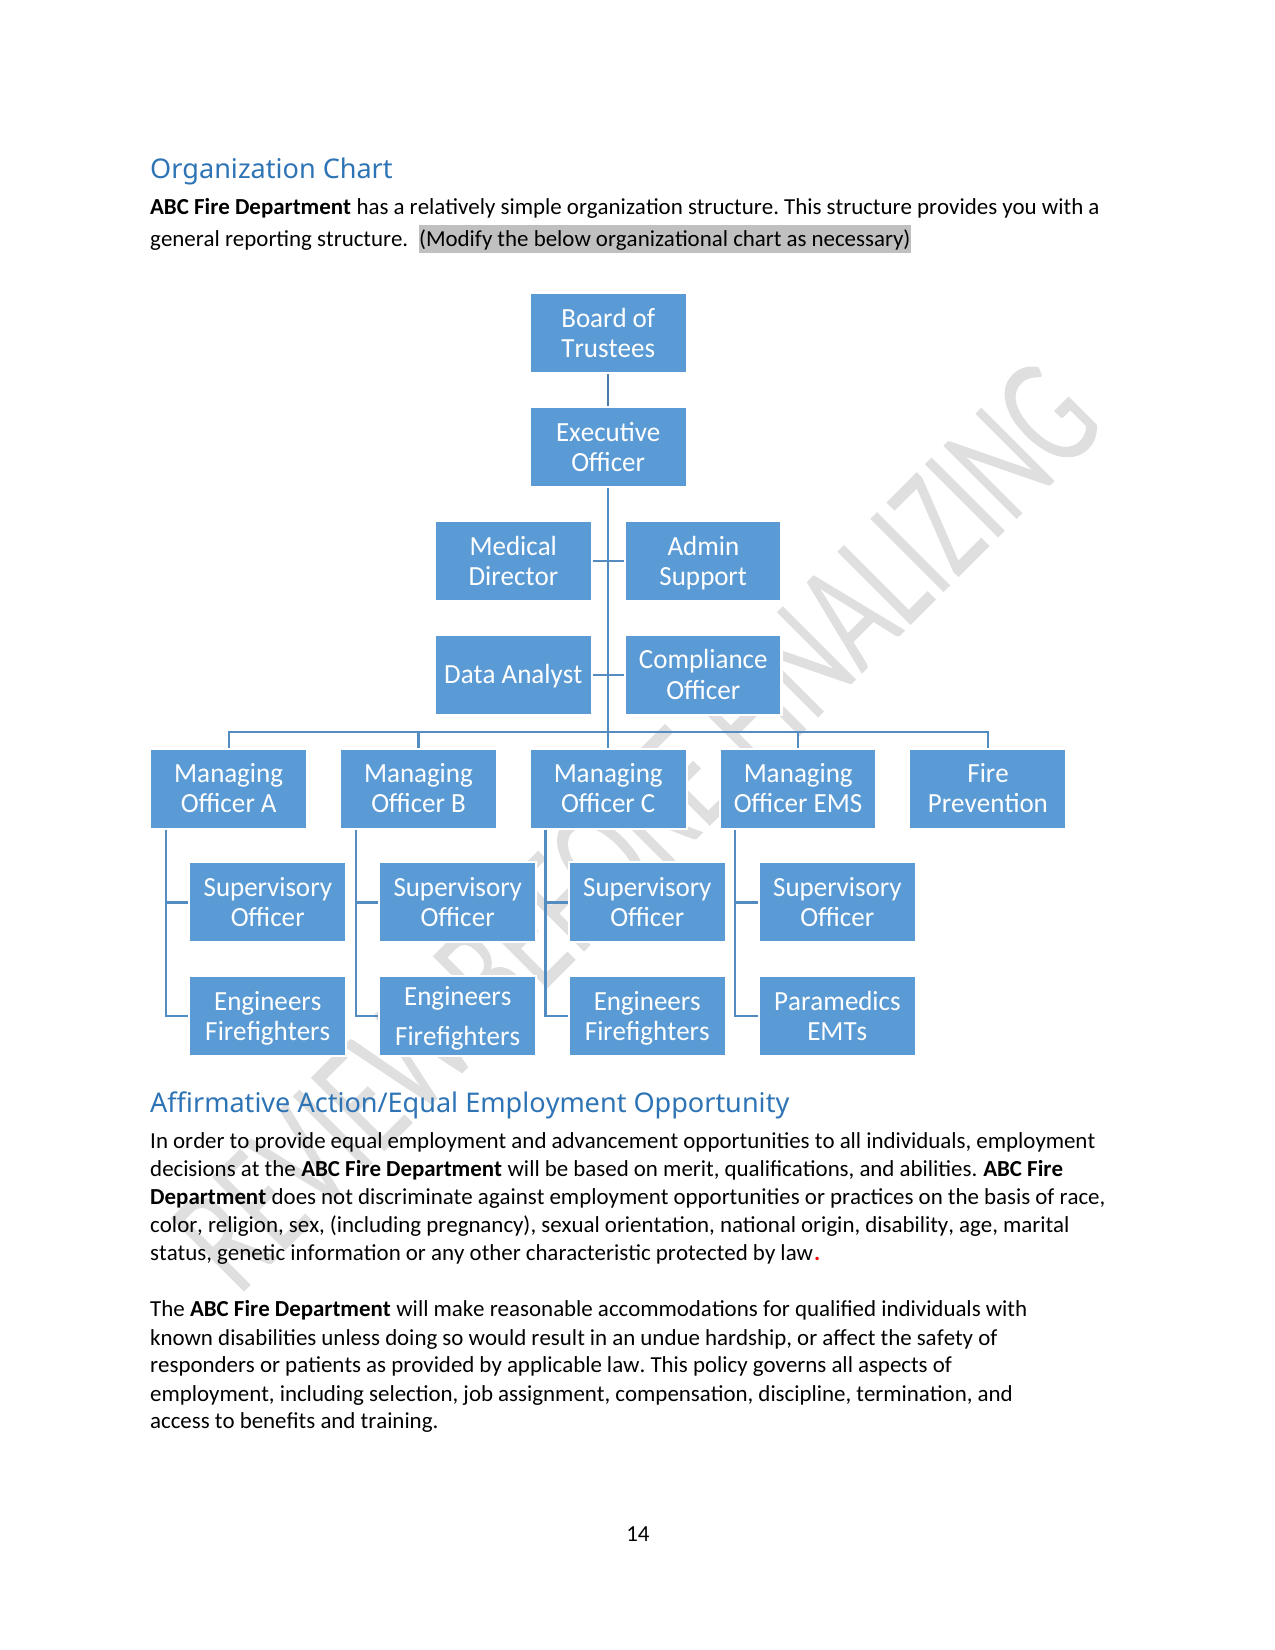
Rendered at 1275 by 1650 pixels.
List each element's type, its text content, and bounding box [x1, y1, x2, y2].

text The ABC Fire Department will make reasonable accommodations for qualified individuals with known disabilities unless doing so would result in an undue hardship, or affect the safety of responders or patients as provided by applicable law. This policy governs all aspects of employment, including selection, job assignment, compensation, discipline, termination, and access to benefits and training. [150, 1294, 1040, 1435]
subtitle Organization Chart [150, 150, 1125, 187]
subtitle Affirmative Action/Equal Employment Opportunity [150, 1084, 1125, 1121]
text ABC Fire Department has a relatively simple organization structure. This structure provides you with a general reporting structure. (Modify the below organizational chart as necessary) [150, 192, 1125, 253]
text In order to provide equal employment and advancement opportunities to all individuals, employment decisions at the ABC Fire Department will be based on merit, qualifications, and abilities. ABC Fire Department does not discriminate against employment opportunities or practices on the basis of race, color, religion, sex, (including pregnancy), sexual orientation, national origin, disability, age, marital status, genetic information or any other characteristic protected by law. [150, 1126, 1114, 1266]
